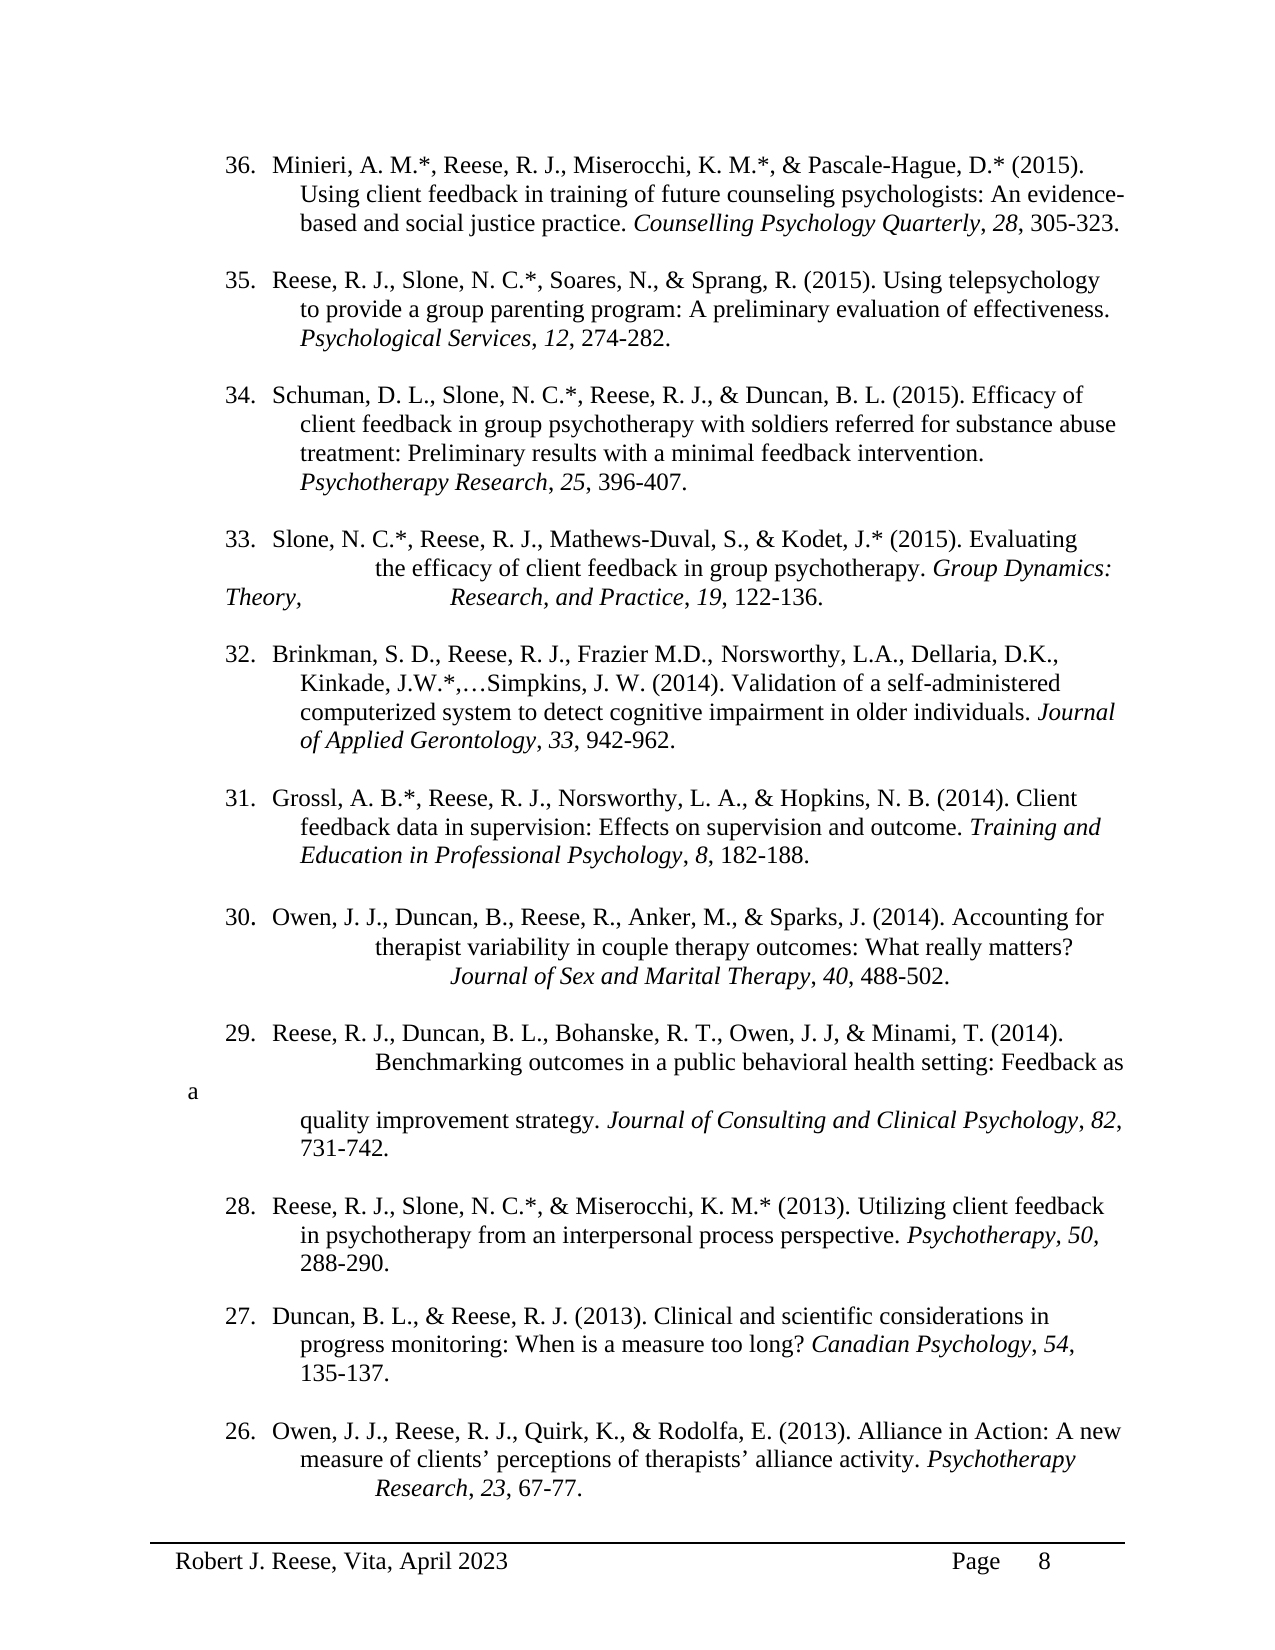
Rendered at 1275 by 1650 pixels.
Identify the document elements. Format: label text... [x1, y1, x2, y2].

text 30. Owen, J. J., Duncan, B., Reese, R., Anker, M., & Sparks, J. (2014). Accounting for therapist variability in couple therapy outcomes: What really matters? Journal of Sex and Marital Therapy, 40, 488-502. [150, 898, 1125, 990]
text 28. Reese, R. J., Slone, N. C.*, & Miserocchi, K. M.* (2013). Utilizing client feedback [216, 1191, 1125, 1220]
text 34. Schuman, D. L., Slone, N. C.*, Reese, R. J., & Duncan, B. L. (2015). Efficacy of client feedback in group psychotherapy with soldiers referred for substance abuse treatment: Preliminary results with a minimal feedback intervention. Psychotherapy Research, 25, 396-407. [225, 381, 1125, 496]
text to provide a group parenting program: A preliminary evaluation of effectiveness. [150, 294, 1125, 323]
text 35. Reese, R. J., Slone, N. C.*, Soares, N., & Sprang, R. (2015). Using telepsychology [150, 266, 1125, 294]
text 29. Reese, R. J., Duncan, B. L., Bohanske, R. T., Owen, J. J, & Minami, T. (2014). Benchmarking outcomes in a public behavioral health setting: Feedback as a [187, 1018, 1125, 1105]
text 27. Duncan, B. L., & Reese, R. J. (2013). Clinical and scientific considerations in progress monitoring: When is a measure too long? Canadian Psychology, 54, 135-137. [225, 1301, 1125, 1387]
text computerized system to detect cognitive impairment in older individuals. Journal [150, 697, 1125, 726]
text Using client feedback in training of future counseling psychologists: An evidence-based and social justice practice. Counselling Psychology Quarterly, 28, 305-323. [300, 179, 1125, 237]
text 26. Owen, J. J., Reese, R. J., Quirk, K., & Rodolfa, E. (2013). Alliance in Action: A new measure of clients’ perceptions of therapists’ alliance activity. Psychotherapy Research, 23, 67-77. [150, 1416, 1125, 1502]
text 36. Minieri, A. M.*, Reese, R. J., Miserocchi, K. M.*, & Pascale-Hague, D.* (2015). [225, 151, 1125, 179]
text Psychological Services, 12, 274-282. [225, 323, 1125, 352]
text 32. Brinkman, S. D., Reese, R. J., Frazier M.D., Norsworthy, L.A., Dellaria, D.K., Kinkade, J.W.*,…Simpkins, J. W. (2014). Validation of a self-administered [150, 639, 1125, 697]
text 731-742. [272, 1133, 1125, 1162]
text 31. Grossl, A. B.*, Reese, R. J., Norsworthy, L. A., & Hopkins, N. B. (2014). Client feedback data in supervision: Effects on supervision and outcome. Training and Education in Professional Psychology, 8, 182-188. [150, 783, 1125, 869]
text in psychotherapy from an interpersonal process perspective. Psychotherapy, 50, 288-290. [253, 1220, 1125, 1277]
text 33. Slone, N. C.*, Reese, R. J., Mathews-Duval, S., & Kodet, J.* (2015). Evaluating the efficacy of client feedback in group psychotherapy. Group Dynamics: Theory, Research, and Practice, 19, 122-136. [225, 524, 1125, 611]
text quality improvement strategy. Journal of Consulting and Clinical Psychology, 82, [272, 1105, 1125, 1133]
text of Applied Gerontology, 33, 942-962. [150, 726, 1125, 754]
